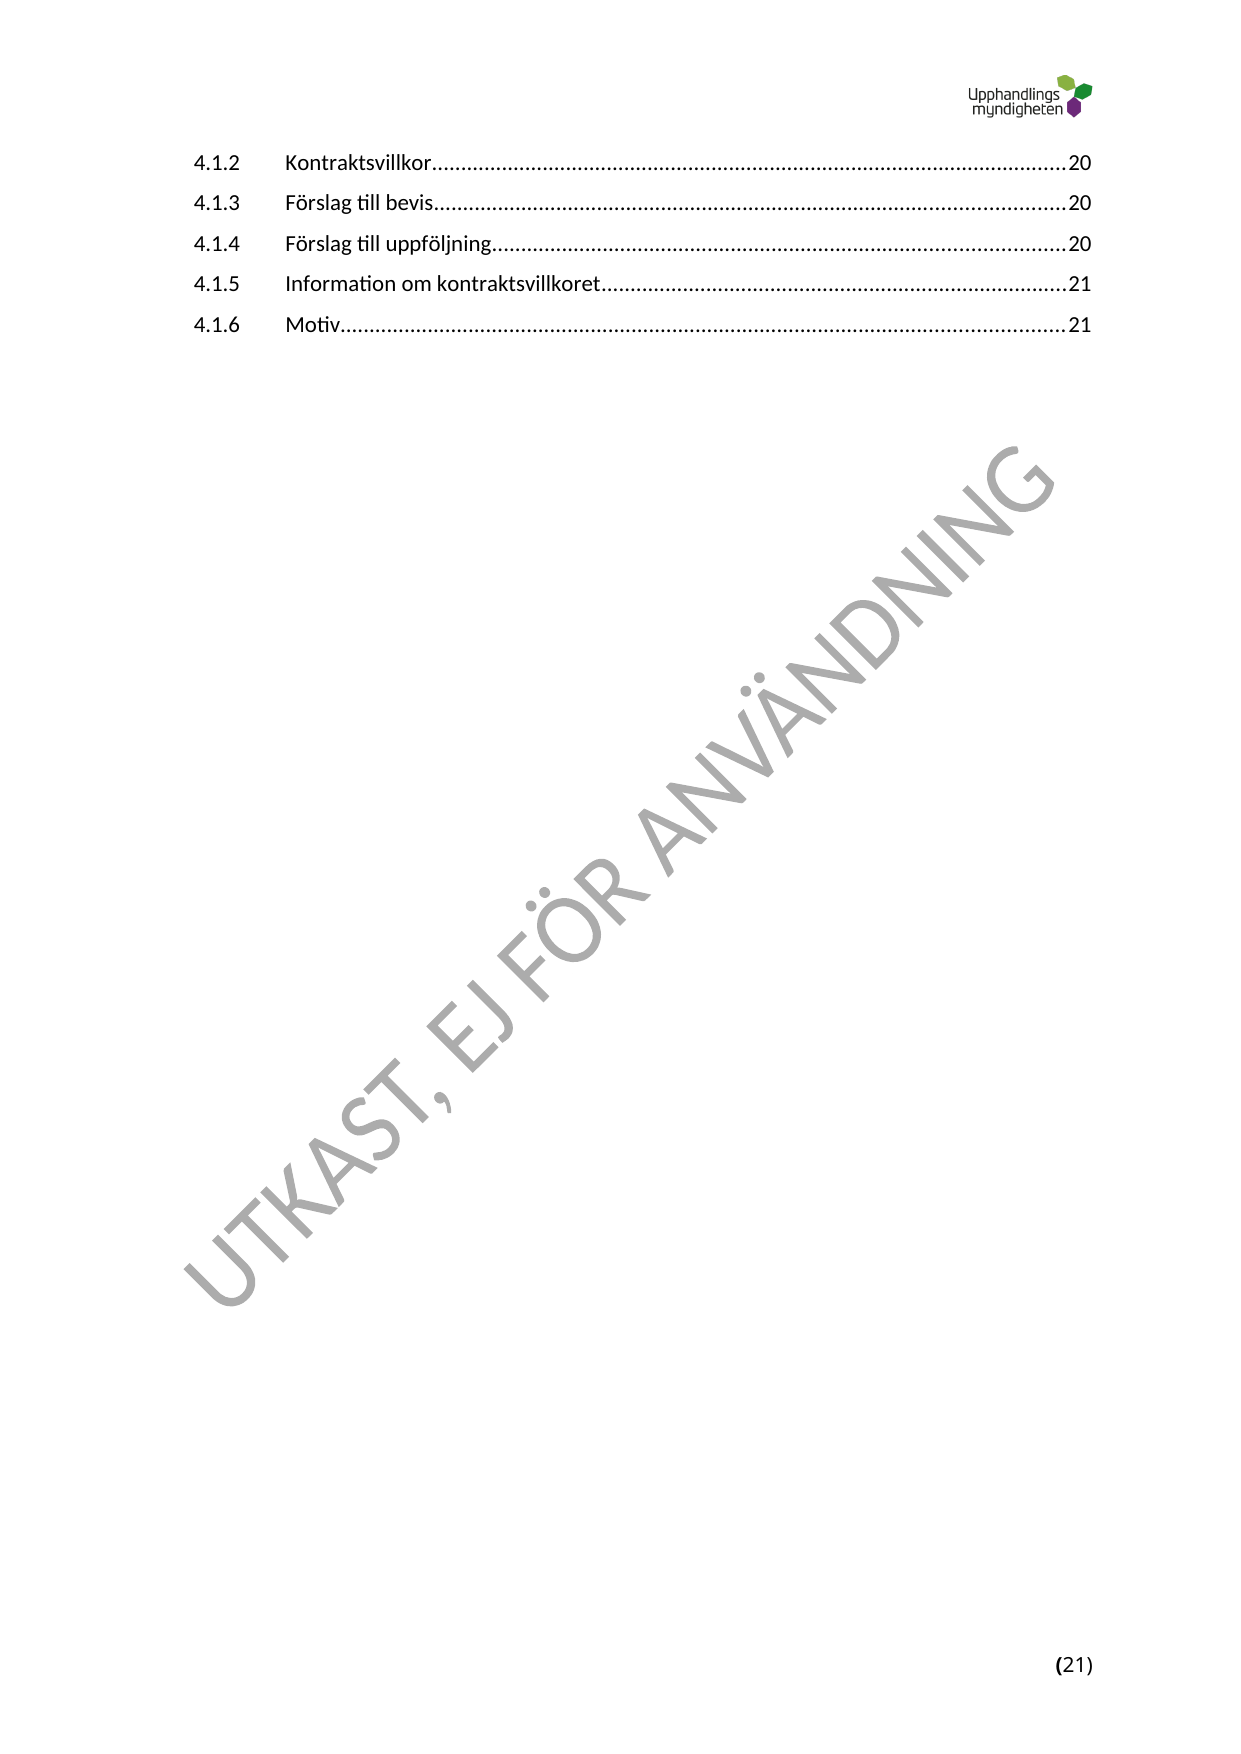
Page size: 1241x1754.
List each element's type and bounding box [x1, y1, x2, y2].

picture [968, 75, 1093, 118]
